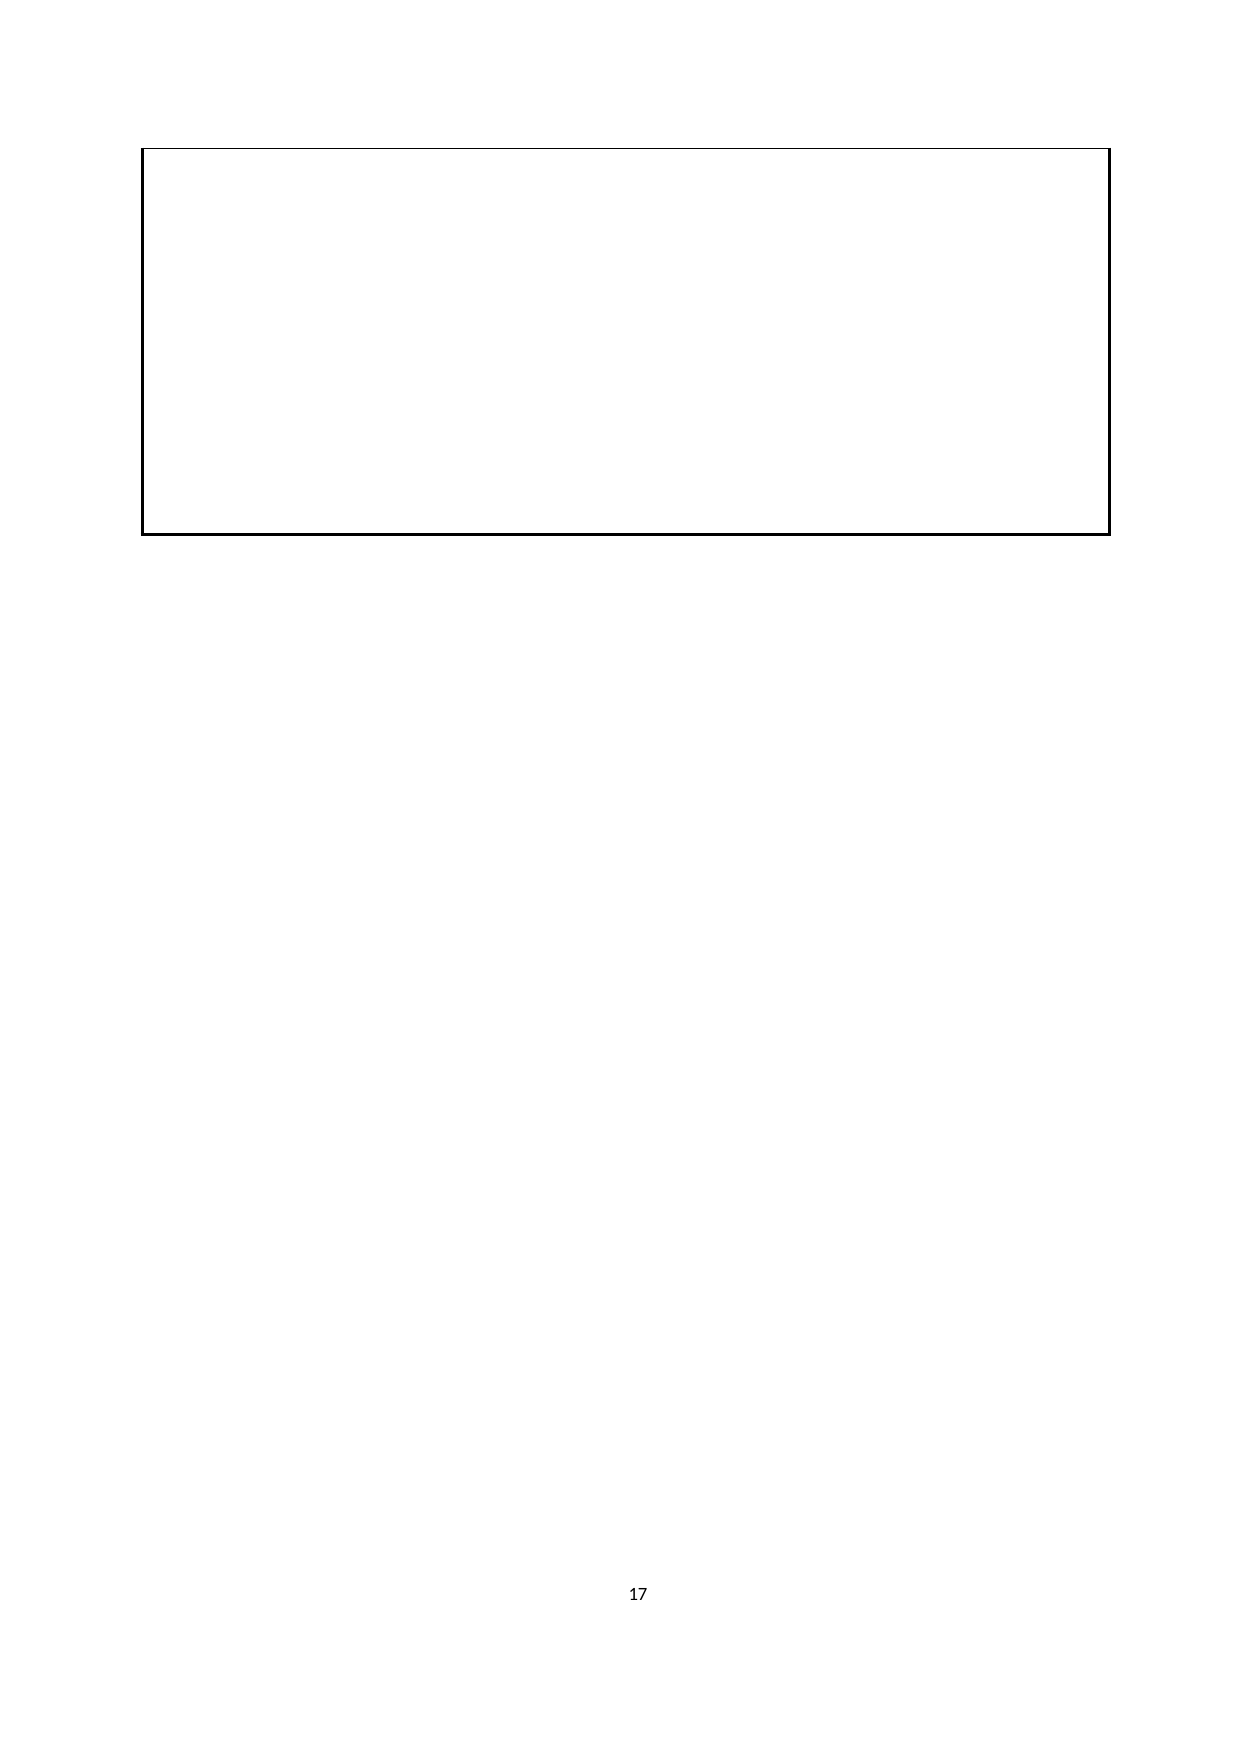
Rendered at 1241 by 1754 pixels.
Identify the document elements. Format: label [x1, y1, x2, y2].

table_cell [144, 149, 1108, 533]
